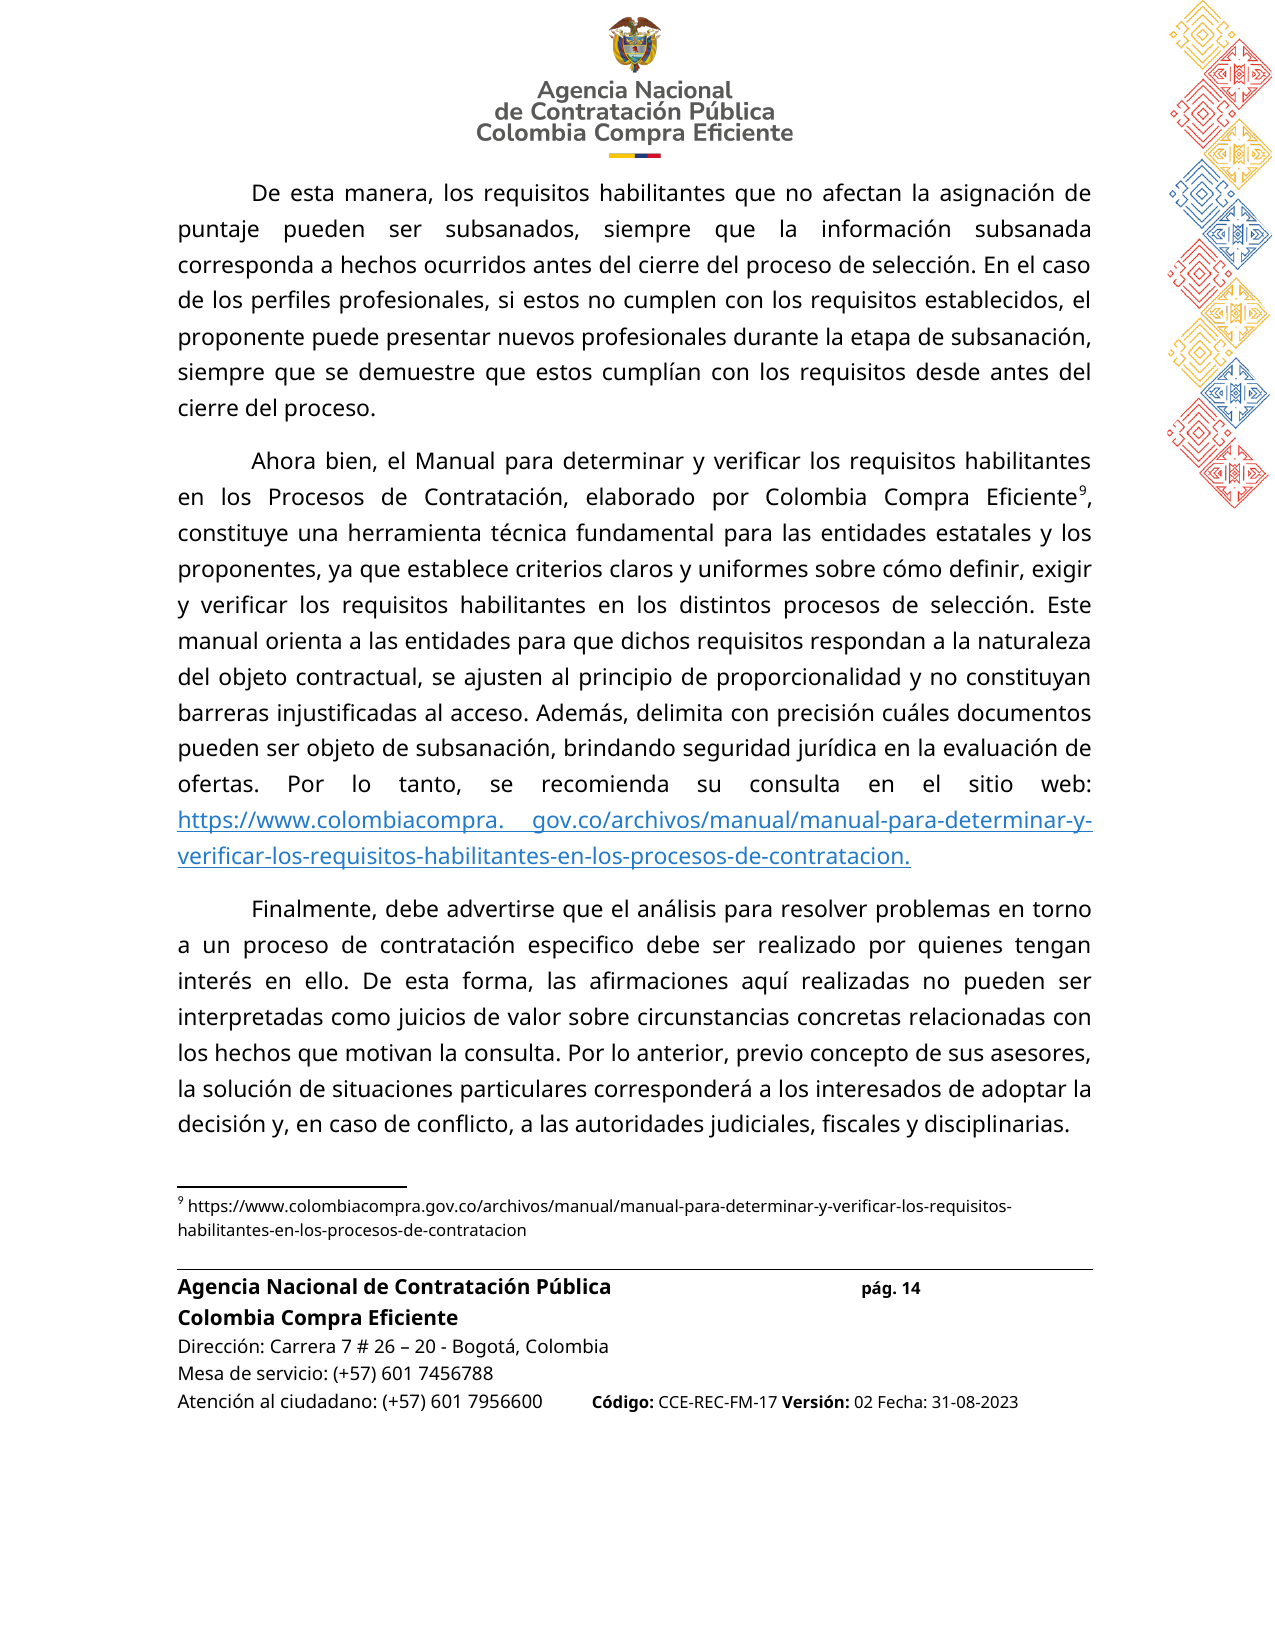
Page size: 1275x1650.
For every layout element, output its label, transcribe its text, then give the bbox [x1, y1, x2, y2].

picture [477, 17, 793, 158]
text Ahora bien, el Manual para determinar y verificar los requisitos habilitantes en los Procesos de Contratación, elaborado por Colombia Compra Eficiente, constituye una herramienta técnica fundamental para las entidades estatales y los proponentes, ya que establece criterios claros y uniformes sobre cómo definir, exigir y verificar los requisitos habilitantes en los distintos procesos de selección. Este manual orienta a las entidades para que dichos requisitos respondan a la naturaleza del objeto contractual, se ajusten al principio de proporcionalidad y no constituyan barreras injustificadas al acceso. Además, delimita con precisión cuáles documentos pueden ser objeto de subsanación, brindando seguridad jurídica en la evaluación de ofertas. Por lo tanto, se recomienda su consulta en el sitio web: https://www.colombiacompra. gov.co/archivos/manual/manual-para-determinar-y-verificar-los-requisitos-habilitantes-en-los-procesos-de-contratacion. [177, 445, 1093, 831]
text De esta manera, los requisitos habilitantes que no afectan la asignación de puntaje pueden ser subsanados, siempre que la información subsanada corresponda a hechos ocurridos antes del cierre del proceso de selección. En el caso de los perfiles profesionales, si estos no cumplen con los requisitos establecidos, el proponente puede presentar nuevos profesionales durante la etapa de subsanación, siempre que se demuestre que estos cumplían con los requisitos desde antes del cierre del proceso. [177, 177, 1093, 423]
text Finalmente, debe advertirse que el análisis para resolver problemas en torno a un proceso de contratación especifico debe ser realizado por quienes tengan interés en ello. De esta forma, las afirmaciones aquí realizadas no pueden ser interpretadas como juicios de valor sobre circunstancias concretas relacionadas con los hechos que motivan la consulta. Por lo anterior, previo concepto de sus asesores, la solución de situaciones particulares corresponderá a los interesados de adoptar la decisión y, en caso de conflicto, a las autoridades judiciales, fiscales y disciplinarias. [177, 893, 1093, 1140]
picture [1165, 0, 1272, 506]
